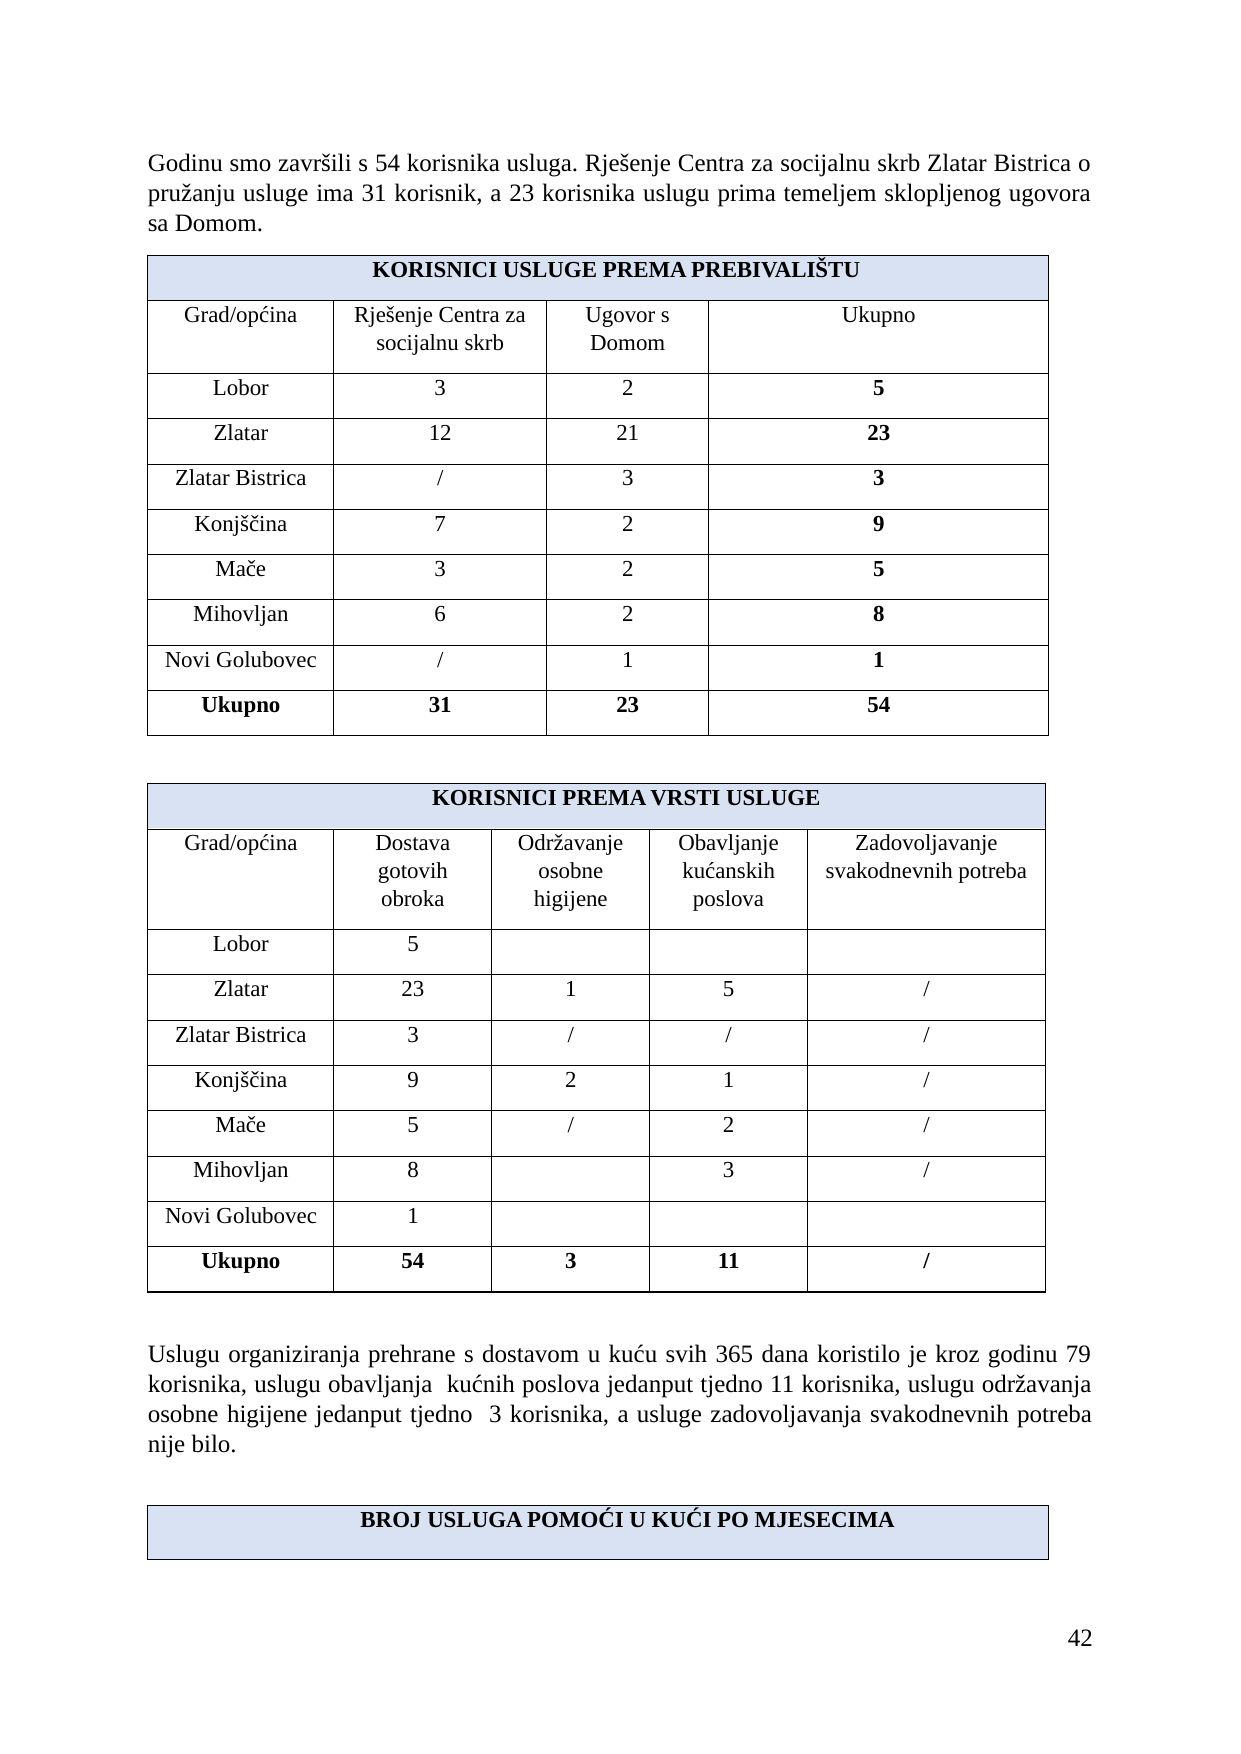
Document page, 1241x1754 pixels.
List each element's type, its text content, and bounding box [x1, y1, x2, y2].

table_header KORISNICI PREMA VRSTI USLUGE [148, 784, 1045, 828]
table_cell / [808, 975, 1045, 1019]
table_cell 2 [547, 510, 708, 554]
table_cell 5 [709, 374, 1048, 418]
table_cell Lobor [148, 374, 333, 418]
table_cell 3 [709, 465, 1048, 509]
table_cell [808, 1202, 1045, 1246]
table_cell Rješenje Centra za socijalnu skrb [334, 301, 546, 373]
table_cell [808, 930, 1045, 974]
table_cell / [492, 1111, 649, 1156]
table_cell 3 [334, 555, 546, 599]
table_cell 54 [334, 1247, 491, 1291]
table_cell 1 [334, 1202, 491, 1246]
table_cell 23 [709, 419, 1048, 463]
table_cell / [492, 1021, 649, 1065]
table_cell Novi Golubovec [148, 646, 333, 690]
table_cell Mače [148, 1111, 333, 1156]
table_cell 21 [547, 419, 708, 463]
table_cell 1 [650, 1066, 807, 1110]
table_cell Zadovoljavanje svakodnevnih potreba [808, 830, 1045, 929]
table_cell Novi Golubovec [148, 1202, 333, 1246]
table_cell / [334, 465, 546, 509]
table_cell Ugovor s Domom [547, 301, 708, 373]
table_cell 23 [334, 975, 491, 1019]
table_cell Konjščina [148, 1066, 333, 1110]
table_cell 3 [334, 1021, 491, 1065]
table_cell [492, 1202, 649, 1246]
table_cell 3 [334, 374, 546, 418]
table_cell 54 [709, 691, 1048, 735]
text Uslugu organiziranja prehrane s dostavom u kuću svih 365 dana koristilo je kroz godinu 79 korisnika, uslugu obavljanja kućnih poslova jedanput tjedno 11 korisnika, uslugu održavanja osobne higijene jedanput tjedno 3 korisnika, a usluge zadovoljavanja svakodnevnih potreba nije bilo. [148, 1339, 1093, 1458]
table_cell Ukupno [148, 1247, 333, 1291]
table_cell 2 [547, 600, 708, 645]
table_cell 3 [650, 1157, 807, 1201]
table_cell 12 [334, 419, 546, 463]
table_cell Mihovljan [148, 1157, 333, 1201]
table_cell / [808, 1021, 1045, 1065]
table_cell 8 [709, 600, 1048, 645]
table_cell Zlatar [148, 419, 333, 463]
table_cell 3 [547, 465, 708, 509]
table_cell [492, 1157, 649, 1201]
table_cell 3 [492, 1247, 649, 1291]
table_cell 5 [709, 555, 1048, 599]
table_cell 5 [650, 975, 807, 1019]
table_cell 2 [650, 1111, 807, 1156]
table_cell 8 [334, 1157, 491, 1201]
table_cell 5 [334, 930, 491, 974]
table_cell 1 [709, 646, 1048, 690]
table_cell 2 [547, 555, 708, 599]
table_cell 9 [709, 510, 1048, 554]
table_cell Dostava gotovih obroka [334, 830, 491, 929]
text Godinu smo završili s 54 korisnika usluga. Rješenje Centra za socijalnu skrb Zlatar Bistrica o pružanju usluge ima 31 korisnik, a 23 korisnika uslugu prima temeljem sklopljenog ugovora sa Domom. [148, 148, 1093, 237]
table_cell Mihovljan [148, 600, 333, 645]
table_cell Konjščina [148, 510, 333, 554]
table_cell 23 [547, 691, 708, 735]
table_cell / [808, 1066, 1045, 1110]
table_cell / [334, 646, 546, 690]
table_cell 1 [547, 646, 708, 690]
table_cell Zlatar Bistrica [148, 465, 333, 509]
table_cell 11 [650, 1247, 807, 1291]
table_cell Zlatar Bistrica [148, 1021, 333, 1065]
table_header BROJ USLUGA POMOĆI U KUĆI PO MJESECIMA [148, 1506, 1048, 1559]
table_cell 2 [547, 374, 708, 418]
table_cell Ukupno [148, 691, 333, 735]
table_cell 2 [492, 1066, 649, 1110]
table_cell / [808, 1247, 1045, 1291]
table_cell [492, 930, 649, 974]
table_cell Ukupno [709, 301, 1048, 373]
table_header KORISNICI USLUGE PREMA PREBIVALIŠTU [148, 256, 1048, 300]
table_cell 1 [492, 975, 649, 1019]
table_cell Grad/općina [148, 301, 333, 373]
table_cell [650, 930, 807, 974]
table_cell 5 [334, 1111, 491, 1156]
table_cell 7 [334, 510, 546, 554]
table_cell 6 [334, 600, 546, 645]
table_cell 31 [334, 691, 546, 735]
table_cell 9 [334, 1066, 491, 1110]
table_cell Održavanje osobne higijene [492, 830, 649, 929]
table_cell [650, 1202, 807, 1246]
table_cell / [650, 1021, 807, 1065]
table_cell Obavljanje kućanskih poslova [650, 830, 807, 929]
table_cell Grad/općina [148, 830, 333, 929]
table_cell Zlatar [148, 975, 333, 1019]
table_cell Mače [148, 555, 333, 599]
table_cell Lobor [148, 930, 333, 974]
table_cell / [808, 1157, 1045, 1201]
table_cell / [808, 1111, 1045, 1156]
